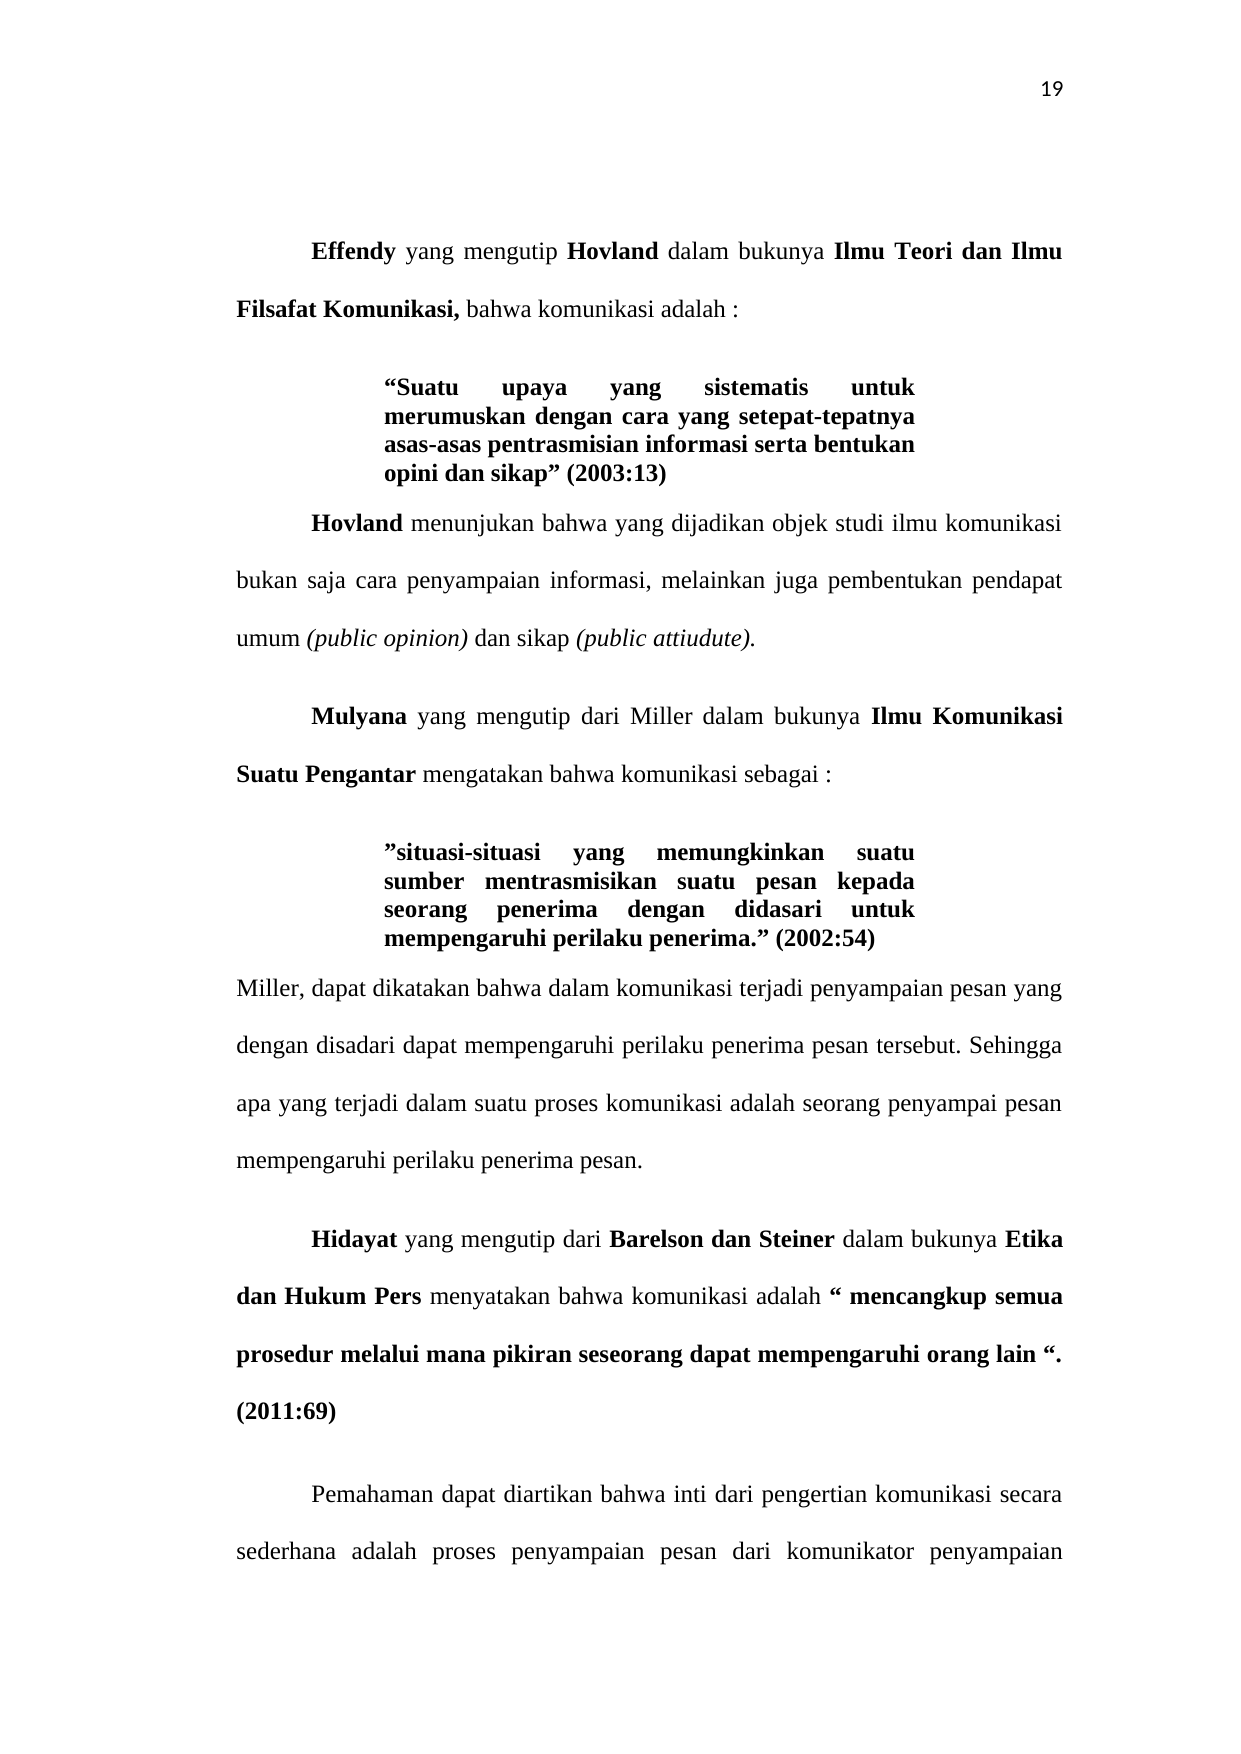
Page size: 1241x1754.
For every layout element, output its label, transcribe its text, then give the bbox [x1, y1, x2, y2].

text ”situasi-situasi yang memungkinkan suatu sumber mentrasmisikan suatu pesan kepada seorang penerima dengan didasari untuk mempengaruhi perilaku penerima.” (2002:54) [384, 837, 916, 952]
text Effendy yang mengutip Hovland dalam bukunya Ilmu Teori dan Ilmu Filsafat Komunikasi, bahwa komunikasi adalah : [236, 236, 1063, 322]
text Mulyana yang mengutip dari Miller dalam bukunya Ilmu Komunikasi Suatu Pengantar mengatakan bahwa komunikasi sebagai : [236, 701, 1063, 787]
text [236, 1479, 1063, 1565]
text Hovland menunjukan bahwa yang dijadikan objek studi ilmu komunikasi bukan saja cara penyampaian informasi, melainkan juga pembentukan pendapat umum (public opinion) dan sikap (public attiudute). [236, 508, 1063, 652]
text Miller, dapat dikatakan bahwa dalam komunikasi terjadi penyampaian pesan yang dengan disadari dapat mempengaruhi perilaku penerima pesan tersebut. Sehingga apa yang terjadi dalam suatu proses komunikasi adalah seorang penyampai pesan mempengaruhi perilaku penerima pesan. [236, 973, 1063, 1174]
text “Suatu upaya yang sistematis untuk merumuskan dengan cara yang setepat-tepatnya asas-asas pentrasmisian informasi serta bentukan opini dan sikap” (2003:13) [384, 372, 916, 487]
text Hidayat yang mengutip dari Barelson dan Steiner dalam bukunya Etika dan Hukum Pers menyatakan bahwa komunikasi adalah “ mencangkup semua prosedur melalui mana pikiran seseorang dapat mempengaruhi orang lain “. (2011:69) [236, 1224, 1063, 1425]
